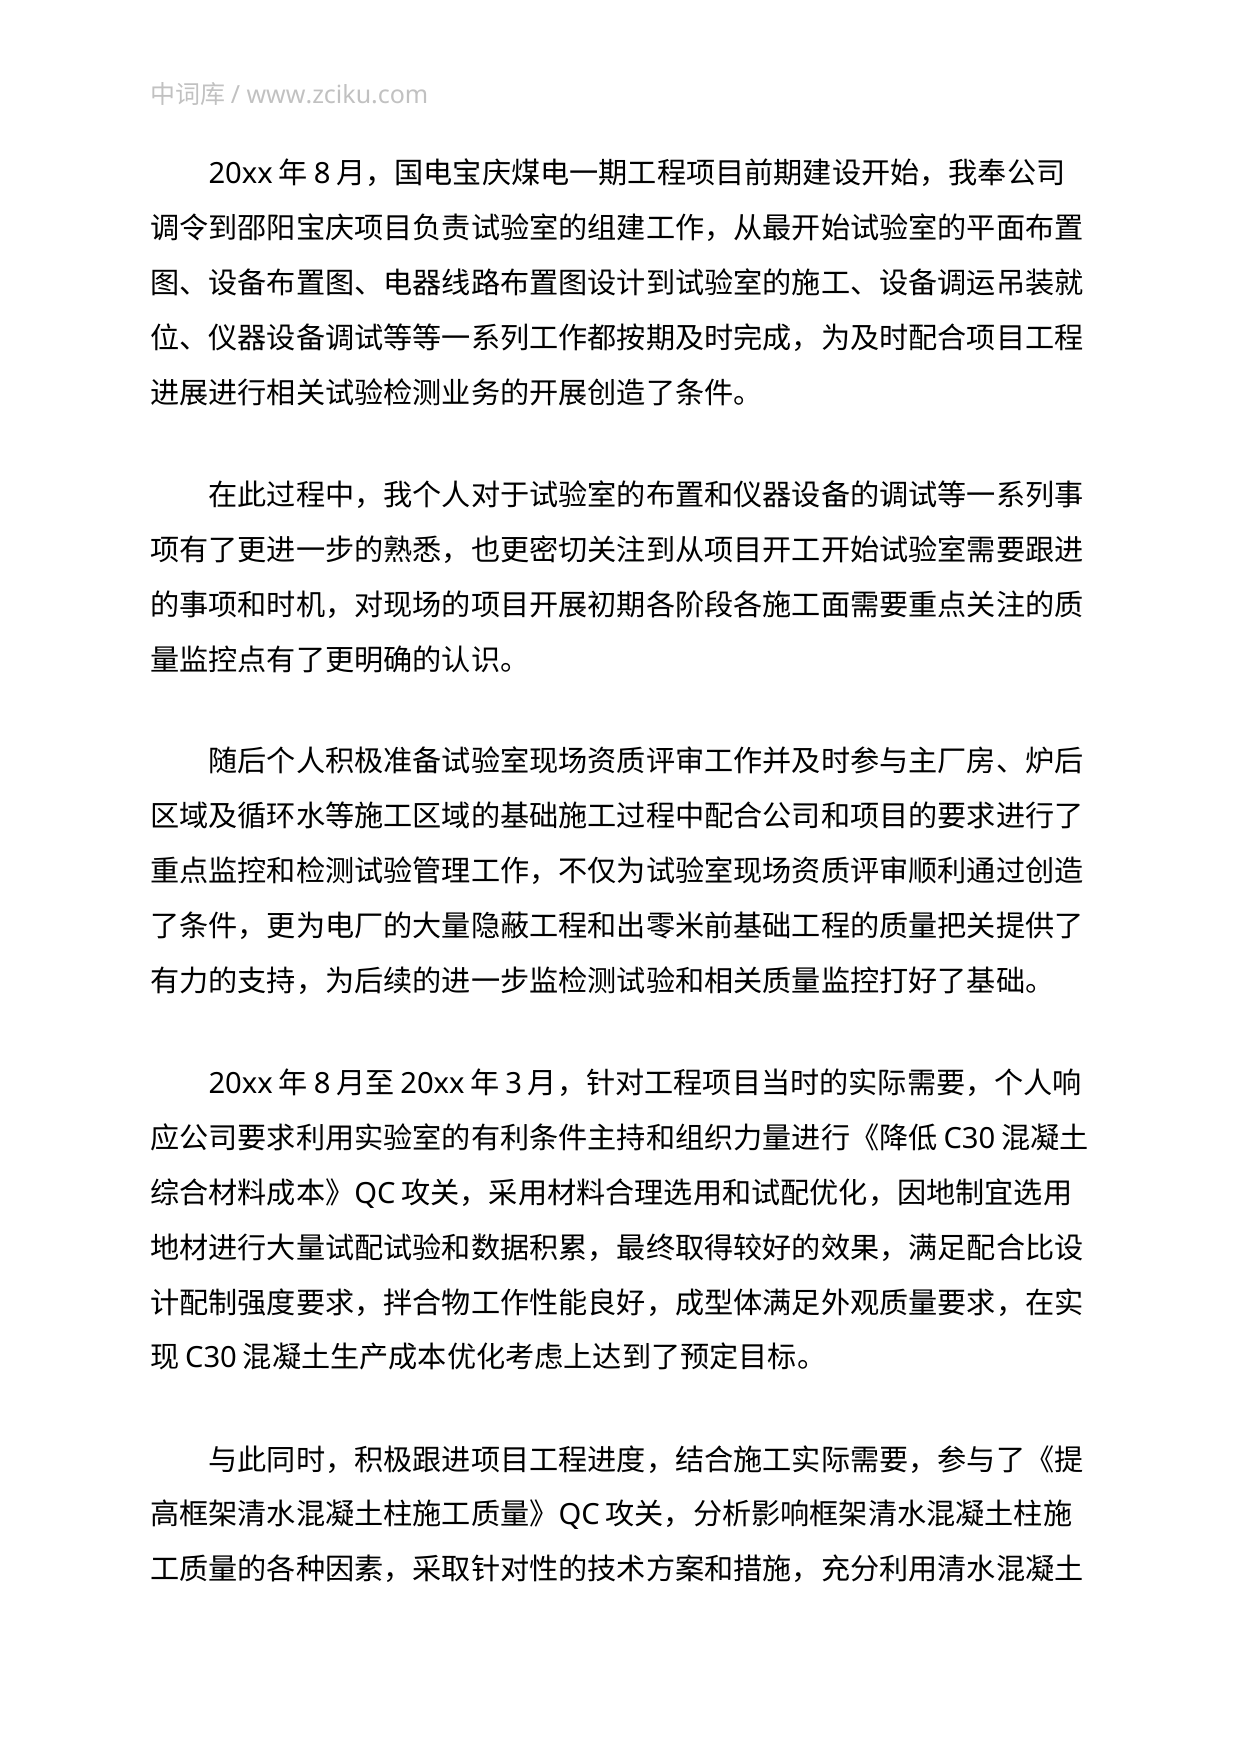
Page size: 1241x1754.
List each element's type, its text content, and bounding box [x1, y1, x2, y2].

text 20xx年8月至20xx年3月，针对工程项目当时的实际需要，个人响应公司要求利用实验室的有利条件主持和组织力量进行《降低C30混凝土综合材料成本》QC攻关，采用材料合理选用和试配优化，因地制宜选用地材进行大量试配试验和数据积累，最终取得较好的效果，满足配合比设计配制强度要求，拌合物工作性能良好，成型体满足外观质量要求，在实现C30混凝土生产成本优化考虑上达到了预定目标。 [150, 1059, 1090, 1376]
text 随后个人积极准备试验室现场资质评审工作并及时参与主厂房、炉后区域及循环水等施工区域的基础施工过程中配合公司和项目的要求进行了重点监控和检测试验管理工作，不仅为试验室现场资质评审顺利通过创造了条件，更为电厂的大量隐蔽工程和出零米前基础工程的质量把关提供了有力的支持，为后续的进一步监检测试验和相关质量监控打好了基础。 [150, 738, 1090, 1000]
text 20xx年8月，国电宝庆煤电一期工程项目前期建设开始，我奉公司调令到邵阳宝庆项目负责试验室的组建工作，从最开始试验室的平面布置图、设备布置图、电器线路布置图设计到试验室的施工、设备调运吊装就位、仪器设备调试等等一系列工作都按期及时完成，为及时配合项目工程进展进行相关试验检测业务的开展创造了条件。 [150, 150, 1090, 412]
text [150, 1436, 1090, 1588]
text 在此过程中，我个人对于试验室的布置和仪器设备的调试等一系列事项有了更进一步的熟悉，也更密切关注到从项目开工开始试验室需要跟进的事项和时机，对现场的项目开展初期各阶段各施工面需要重点关注的质量监控点有了更明确的认识。 [150, 471, 1090, 678]
